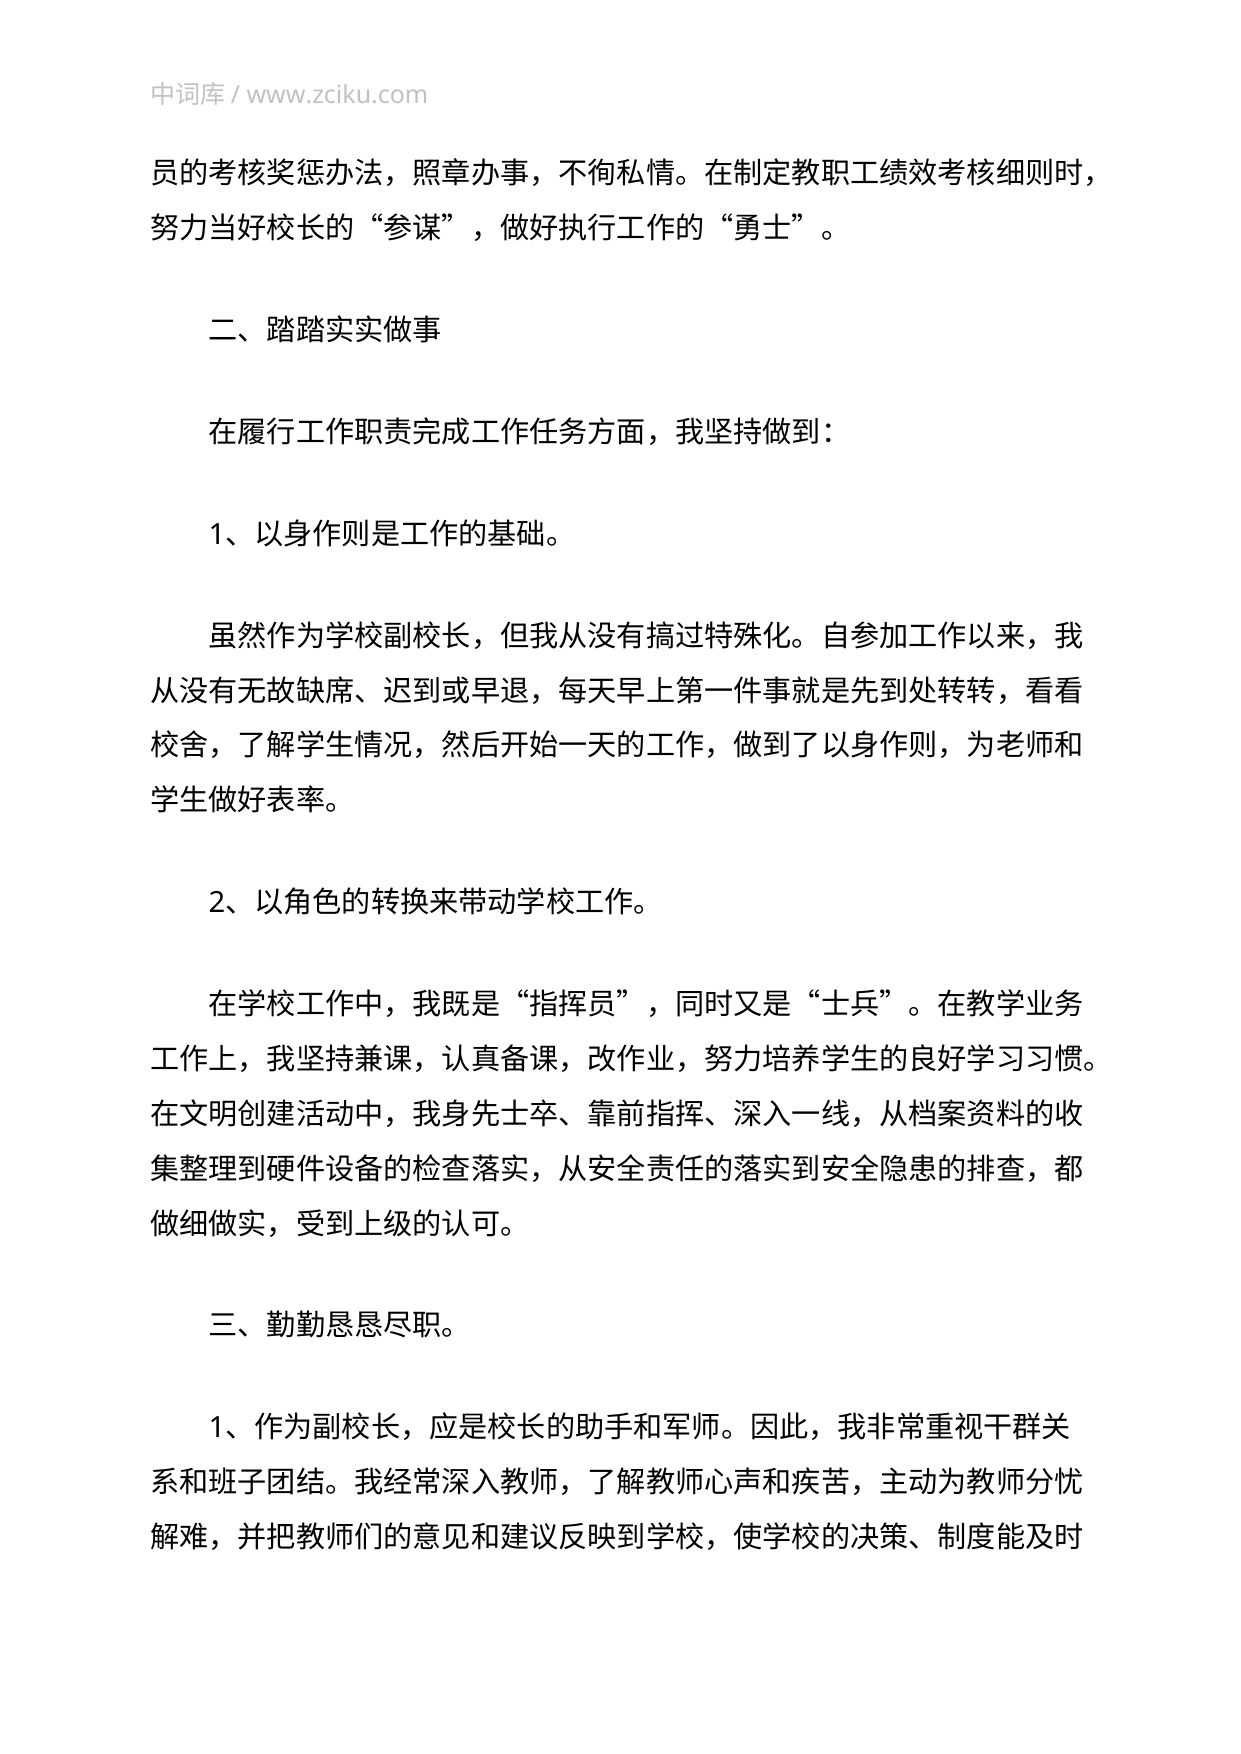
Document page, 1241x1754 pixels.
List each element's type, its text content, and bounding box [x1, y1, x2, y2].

text 2、以角色的转换来带动学校工作。 [150, 879, 1090, 921]
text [150, 150, 1090, 247]
text 虽然作为学校副校长，但我从没有搞过特殊化。自参加工作以来，我从没有无故缺席、迟到或早退，每天早上第一件事就是先到处转转，看看校舍，了解学生情况，然后开始一天的工作，做到了以身作则，为老师和学生做好表率。 [150, 612, 1090, 819]
text 在学校工作中，我既是“指挥员”，同时又是“士兵”。在教学业务工作上，我坚持兼课，认真备课，改作业，努力培养学生的良好学习习惯。在文明创建活动中，我身先士卒、靠前指挥、深入一线，从档案资料的收集整理到硬件设备的检查落实，从安全责任的落实到安全隐患的排查，都做细做实，受到上级的认可。 [150, 981, 1090, 1242]
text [150, 1404, 1090, 1556]
text 1、以身作则是工作的基础。 [150, 510, 1090, 553]
text 二、踏踏实实做事 [150, 307, 1090, 349]
text 三、勤勤恳恳尽职。 [150, 1302, 1090, 1344]
text 在履行工作职责完成工作任务方面，我坚持做到： [150, 408, 1090, 451]
